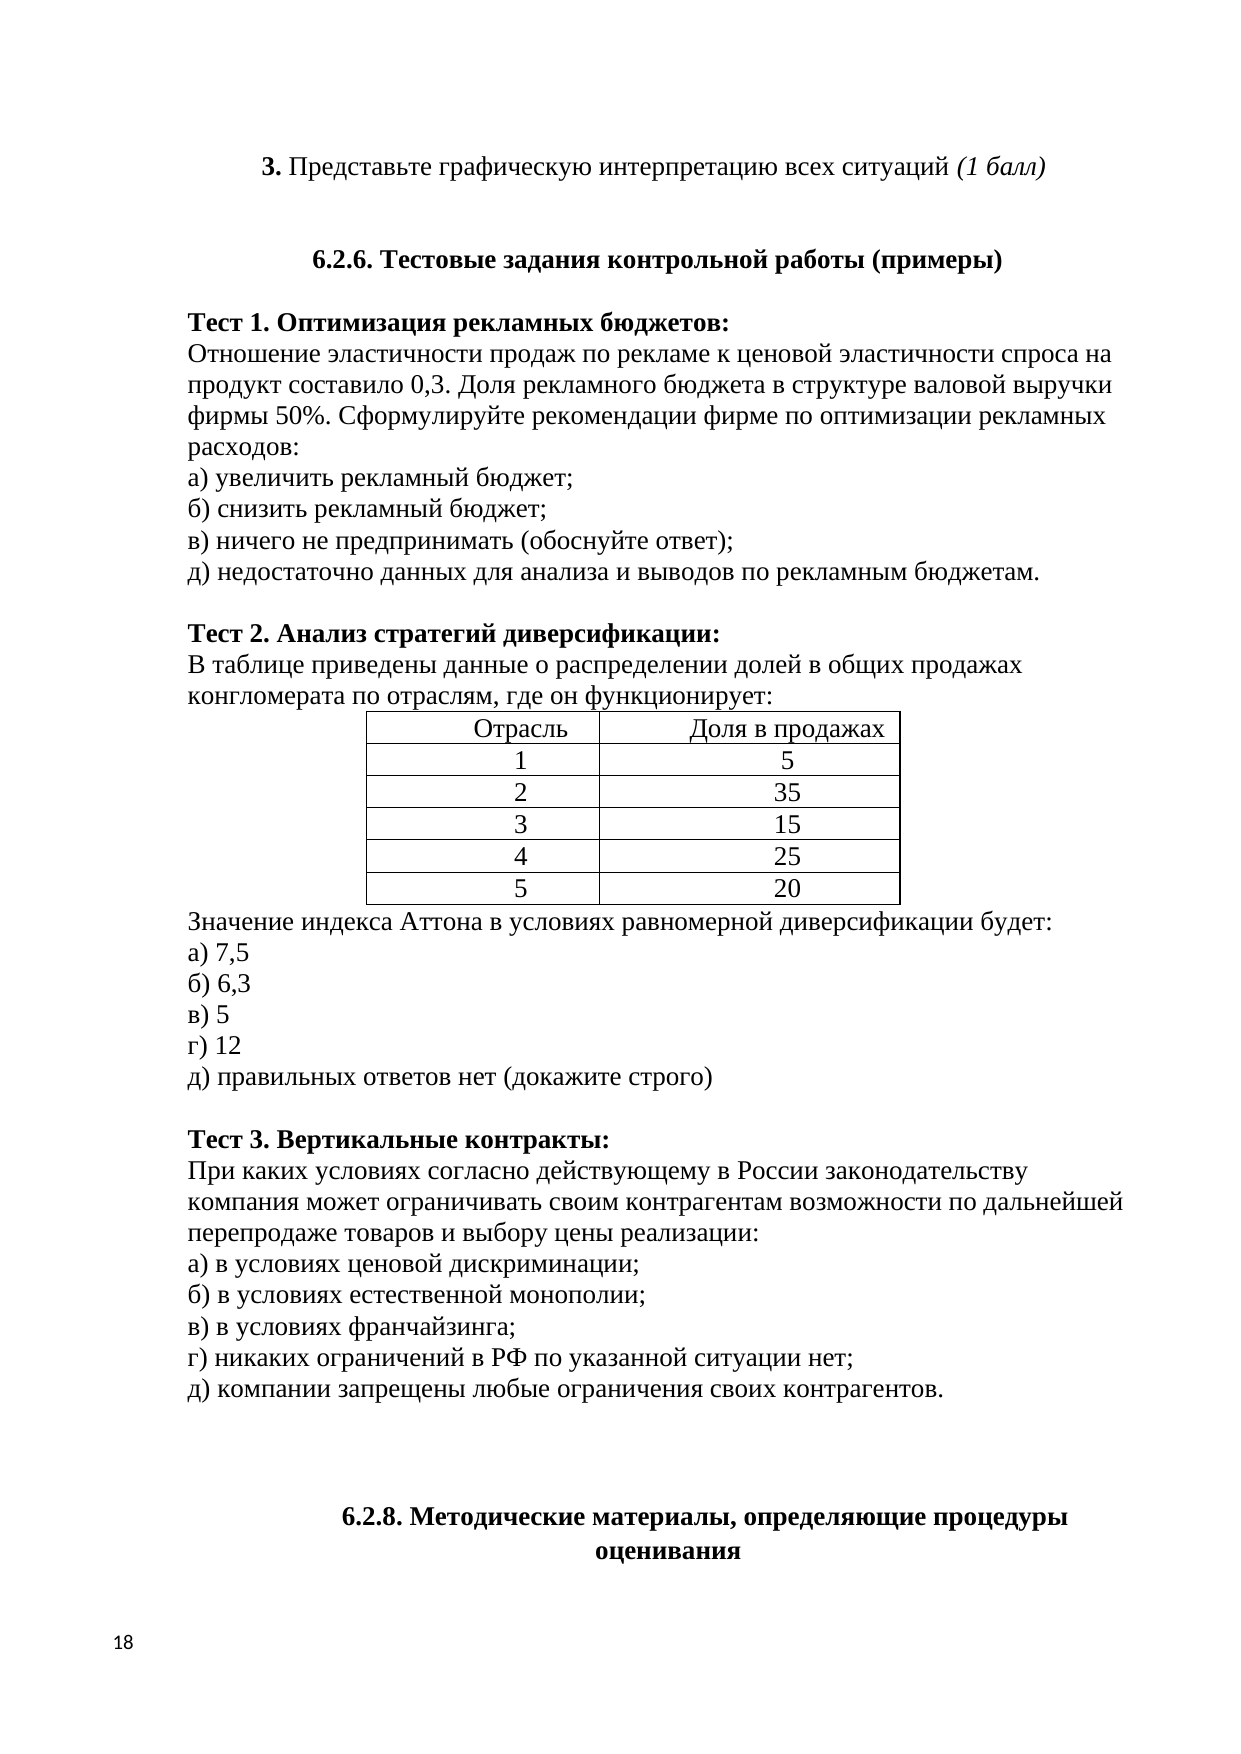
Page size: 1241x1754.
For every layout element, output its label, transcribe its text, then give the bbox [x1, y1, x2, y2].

table_header Доля в продажах [600, 712, 899, 743]
table_cell 3 [367, 808, 599, 839]
table_cell 25 [600, 840, 899, 872]
text б) в условиях естественной монополии; [187, 1278, 1128, 1310]
text В таблице приведены данные о распределении долей в общих продажах конгломерата по отраслям, где он функционирует: [187, 648, 1128, 711]
table_cell 15 [600, 808, 899, 839]
list 6.2.8. Методические материалы, определяющие процедуры оценивания [209, 1499, 1128, 1565]
text 6.2.6. Тестовые задания контрольной работы (примеры) [187, 243, 1128, 274]
text б) 6,3 [187, 967, 1128, 998]
text д) компании запрещены любые ограничения своих контрагентов. [187, 1372, 1128, 1403]
text 3. Представьте графическую интерпретацию всех ситуаций (1 балл) [187, 150, 1128, 181]
table_cell 4 [367, 840, 599, 872]
text Отношение эластичности продаж по рекламе к ценовой эластичности спроса на продукт составило 0,3. Доля рекламного бюджета в структуре валовой выручки фирмы 50%. Сформулируйте рекомендации фирме по оптимизации рекламных расходов: [187, 337, 1128, 461]
table_cell 35 [600, 776, 899, 807]
text в) ничего не предпринимать (обоснуйте ответ); [187, 524, 1128, 555]
text г) 12 [187, 1029, 1128, 1061]
table_header Отрасль [367, 712, 599, 743]
text Тест 2. Анализ стратегий диверсификации: [187, 617, 1128, 648]
text а) 7,5 [187, 936, 1128, 967]
text При каких условиях согласно действующему в России законодательству компания может ограничивать своим контрагентам возможности по дальнейшей перепродаже товаров и выбору цены реализации: [187, 1154, 1128, 1247]
table_cell 1 [367, 744, 599, 775]
text Значение индекса Аттона в условиях равномерной диверсификации будет: [187, 905, 1128, 936]
text г) никаких ограничений в РФ по указанной ситуации нет; [187, 1341, 1128, 1372]
table_cell 20 [600, 873, 899, 904]
table_cell 5 [600, 744, 899, 775]
text а) увеличить рекламный бюджет; [187, 461, 1128, 493]
text а) в условиях ценовой дискриминации; [187, 1247, 1128, 1278]
text б) снизить рекламный бюджет; [187, 493, 1128, 524]
text Тест 1. Оптимизация рекламных бюджетов: [187, 306, 1128, 337]
text в) 5 [187, 998, 1128, 1029]
text д) правильных ответов нет (докажите строго) [187, 1061, 1128, 1092]
text Тест 3. Вертикальные контракты: [187, 1123, 1128, 1154]
text д) недостаточно данных для анализа и выводов по рекламным бюджетам. [187, 555, 1128, 586]
table_cell 2 [367, 776, 599, 807]
table_cell 5 [367, 873, 599, 904]
text в) в условиях франчайзинга; [187, 1310, 1128, 1341]
